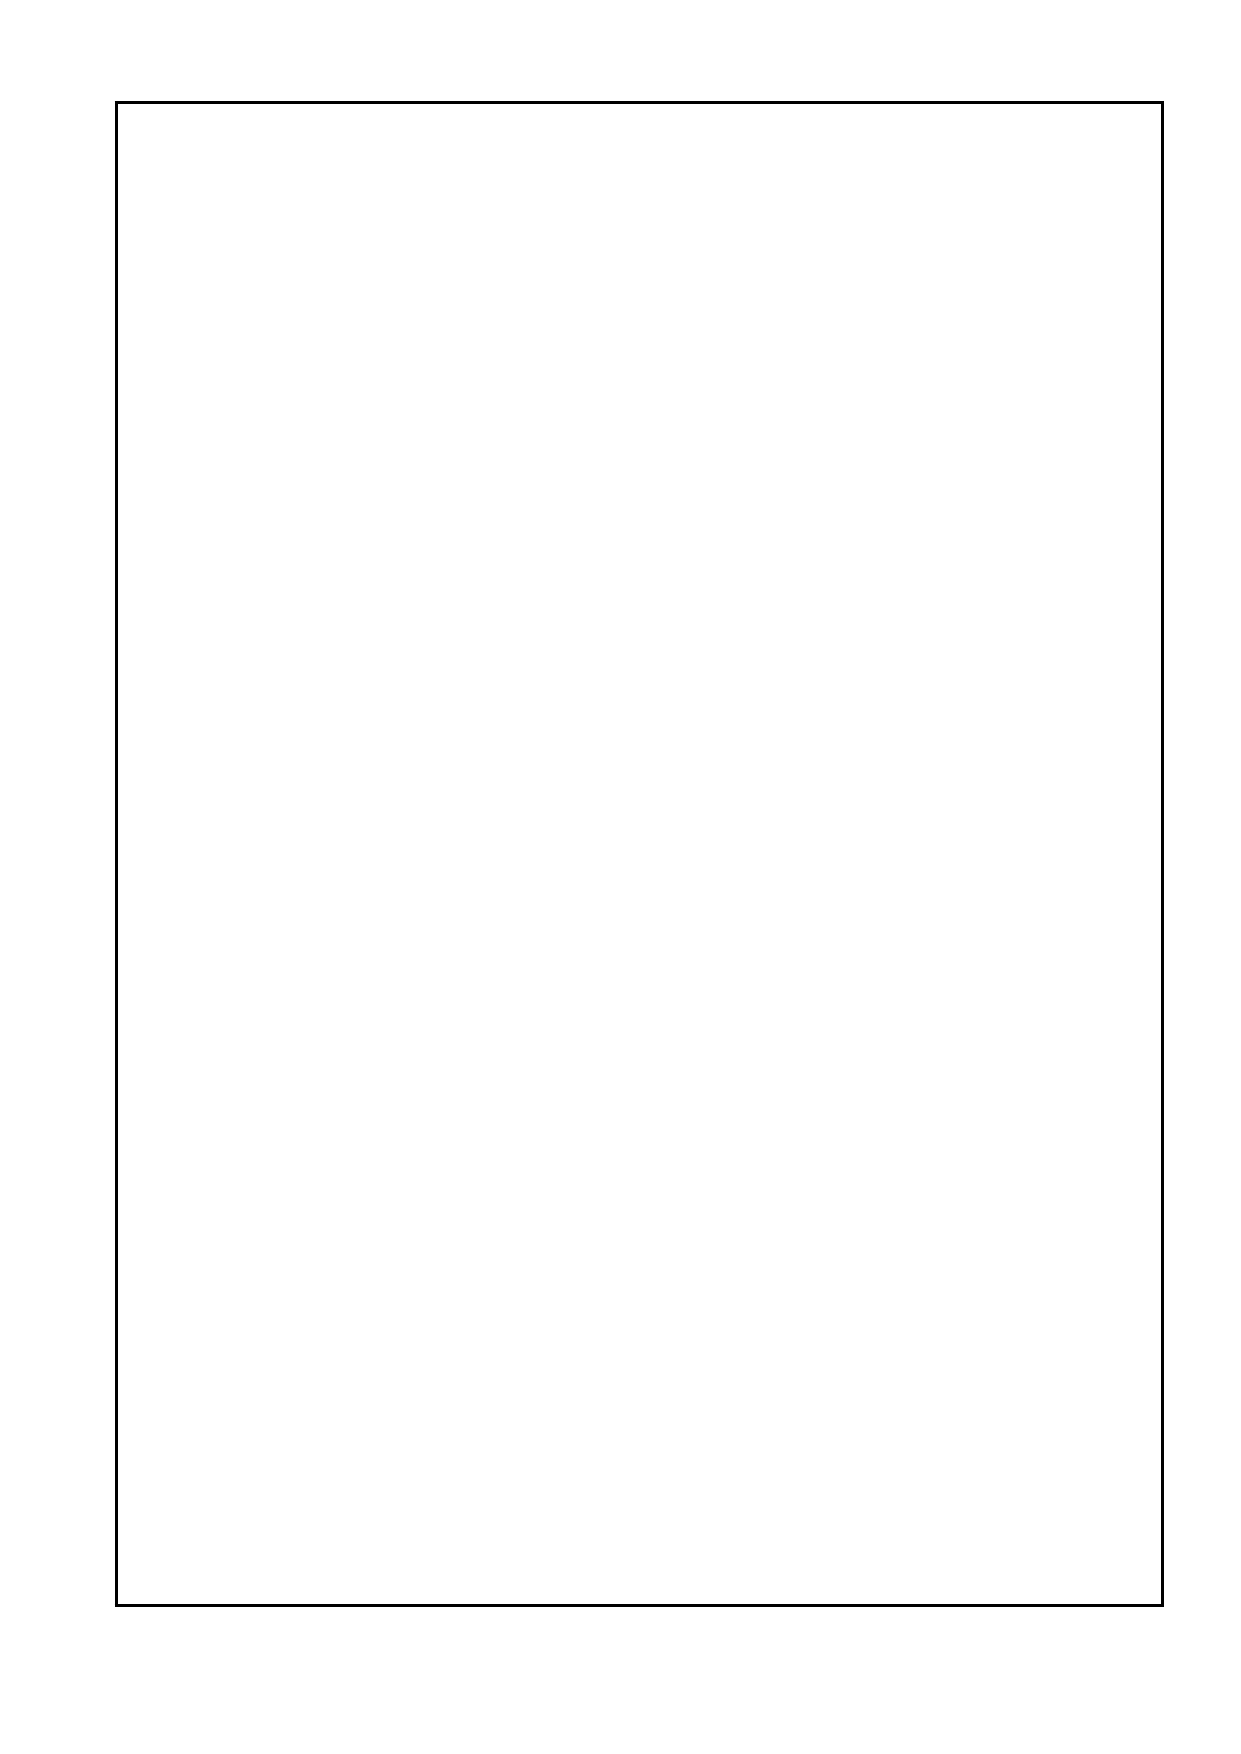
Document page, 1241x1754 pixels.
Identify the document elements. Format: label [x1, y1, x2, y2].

table_cell [118, 104, 1161, 1604]
